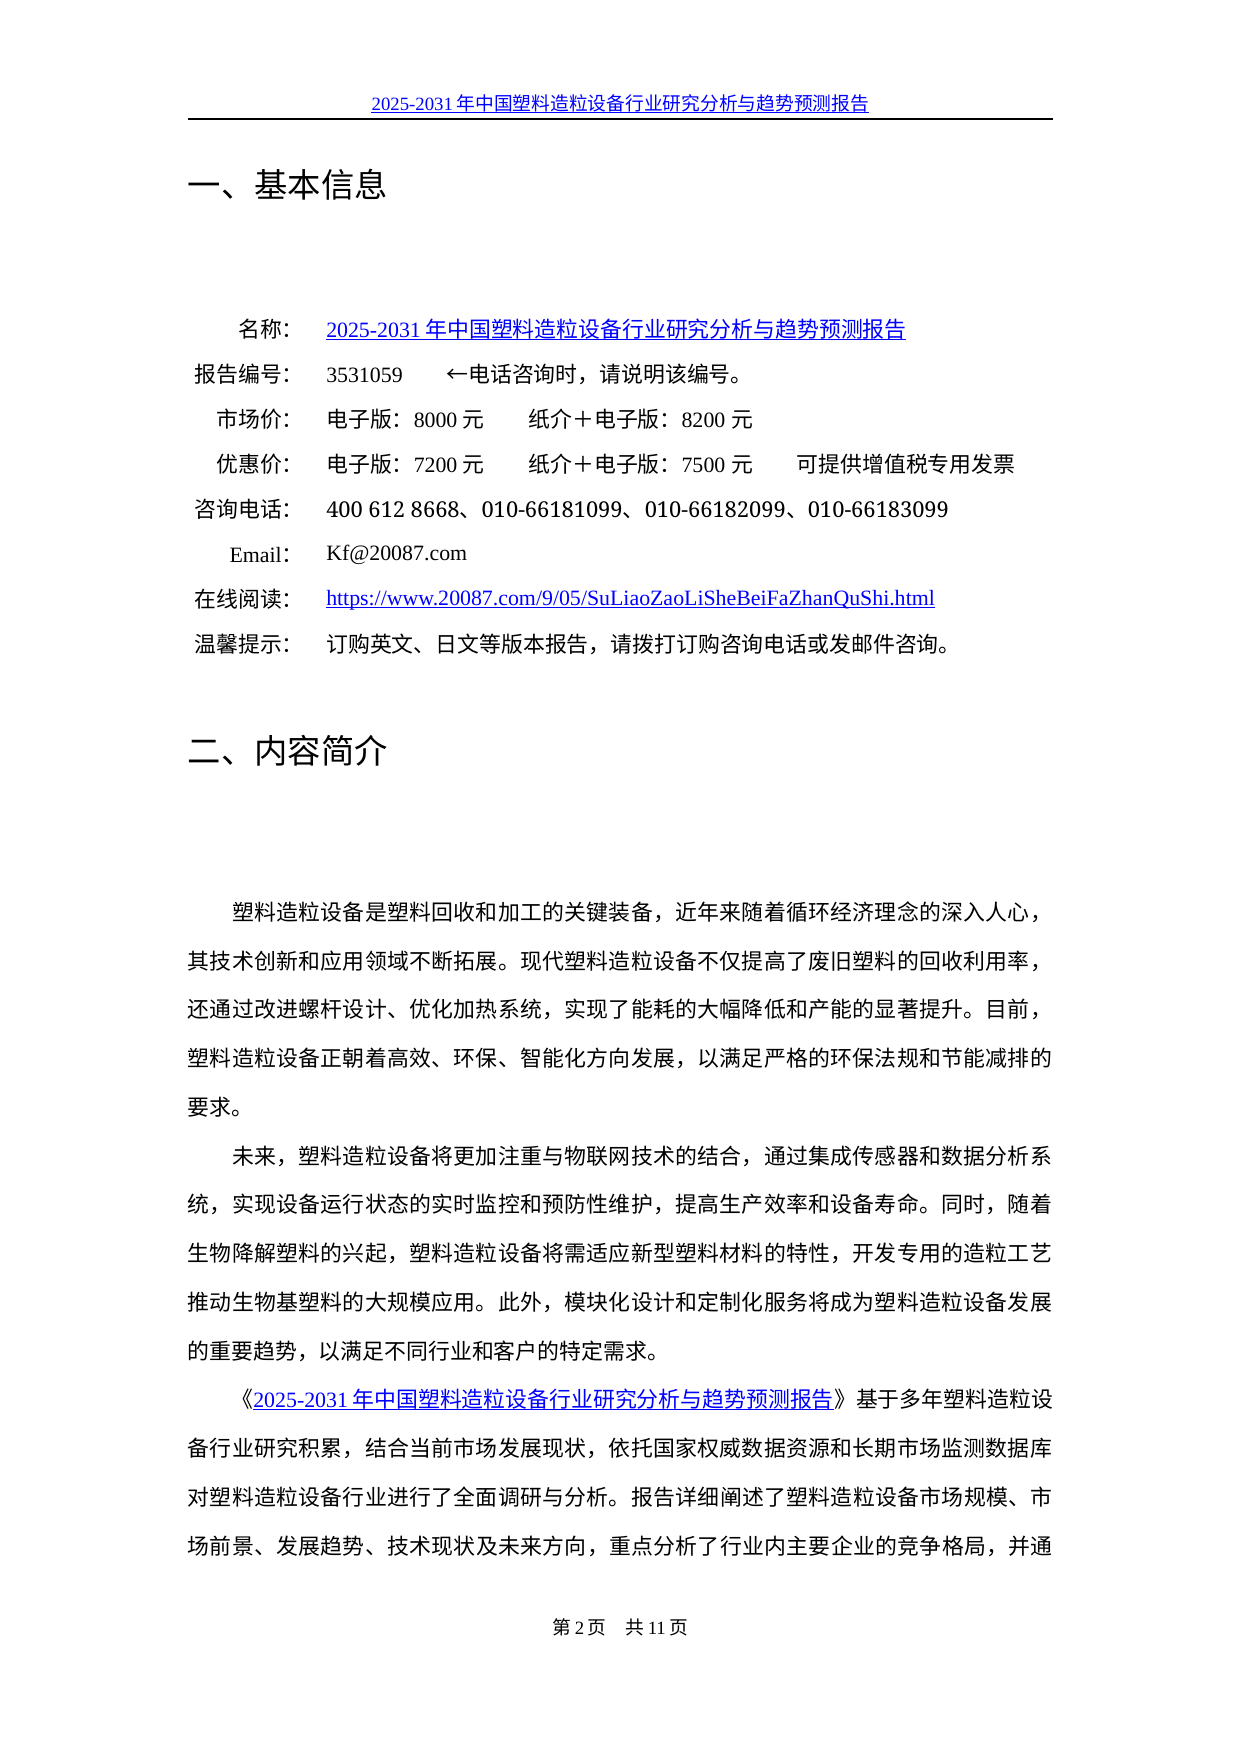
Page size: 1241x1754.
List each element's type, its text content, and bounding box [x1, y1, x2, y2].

table_cell 电子版：7200 元 纸介＋电子版：7500 元 可提供增值税专用发票 [315, 447, 1073, 492]
table_cell Kf@20087.com [315, 537, 1073, 582]
title 二、内容简介 [187, 717, 1053, 782]
table_cell 400 612 8668、010-66181099、010-66182099、010-66183099 [315, 492, 1073, 537]
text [187, 894, 1053, 1561]
table_cell [315, 582, 1073, 627]
table_cell 订购英文、日文等版本报告，请拨打订购咨询电话或发邮件咨询。 [315, 627, 1073, 672]
table_cell 3531059 ←电话咨询时，请说明该编号。 [315, 357, 1073, 402]
table_cell 咨询电话： [167, 492, 315, 537]
table_cell 在线阅读： [167, 582, 315, 627]
table_cell 报告编号： [167, 357, 315, 402]
table_cell Email： [167, 537, 315, 582]
table_cell 温馨提示： [167, 627, 315, 672]
table_cell 市场价： [167, 402, 315, 447]
table_header 名称： [167, 312, 315, 357]
table_cell 电子版：8000 元 纸介＋电子版：8200 元 [315, 402, 1073, 447]
title 一、基本信息 [187, 150, 1053, 215]
table_header 2025-2031年中国塑料造粒设备行业研究分析与趋势预测报告 [315, 312, 1073, 357]
table_cell 优惠价： [167, 447, 315, 492]
